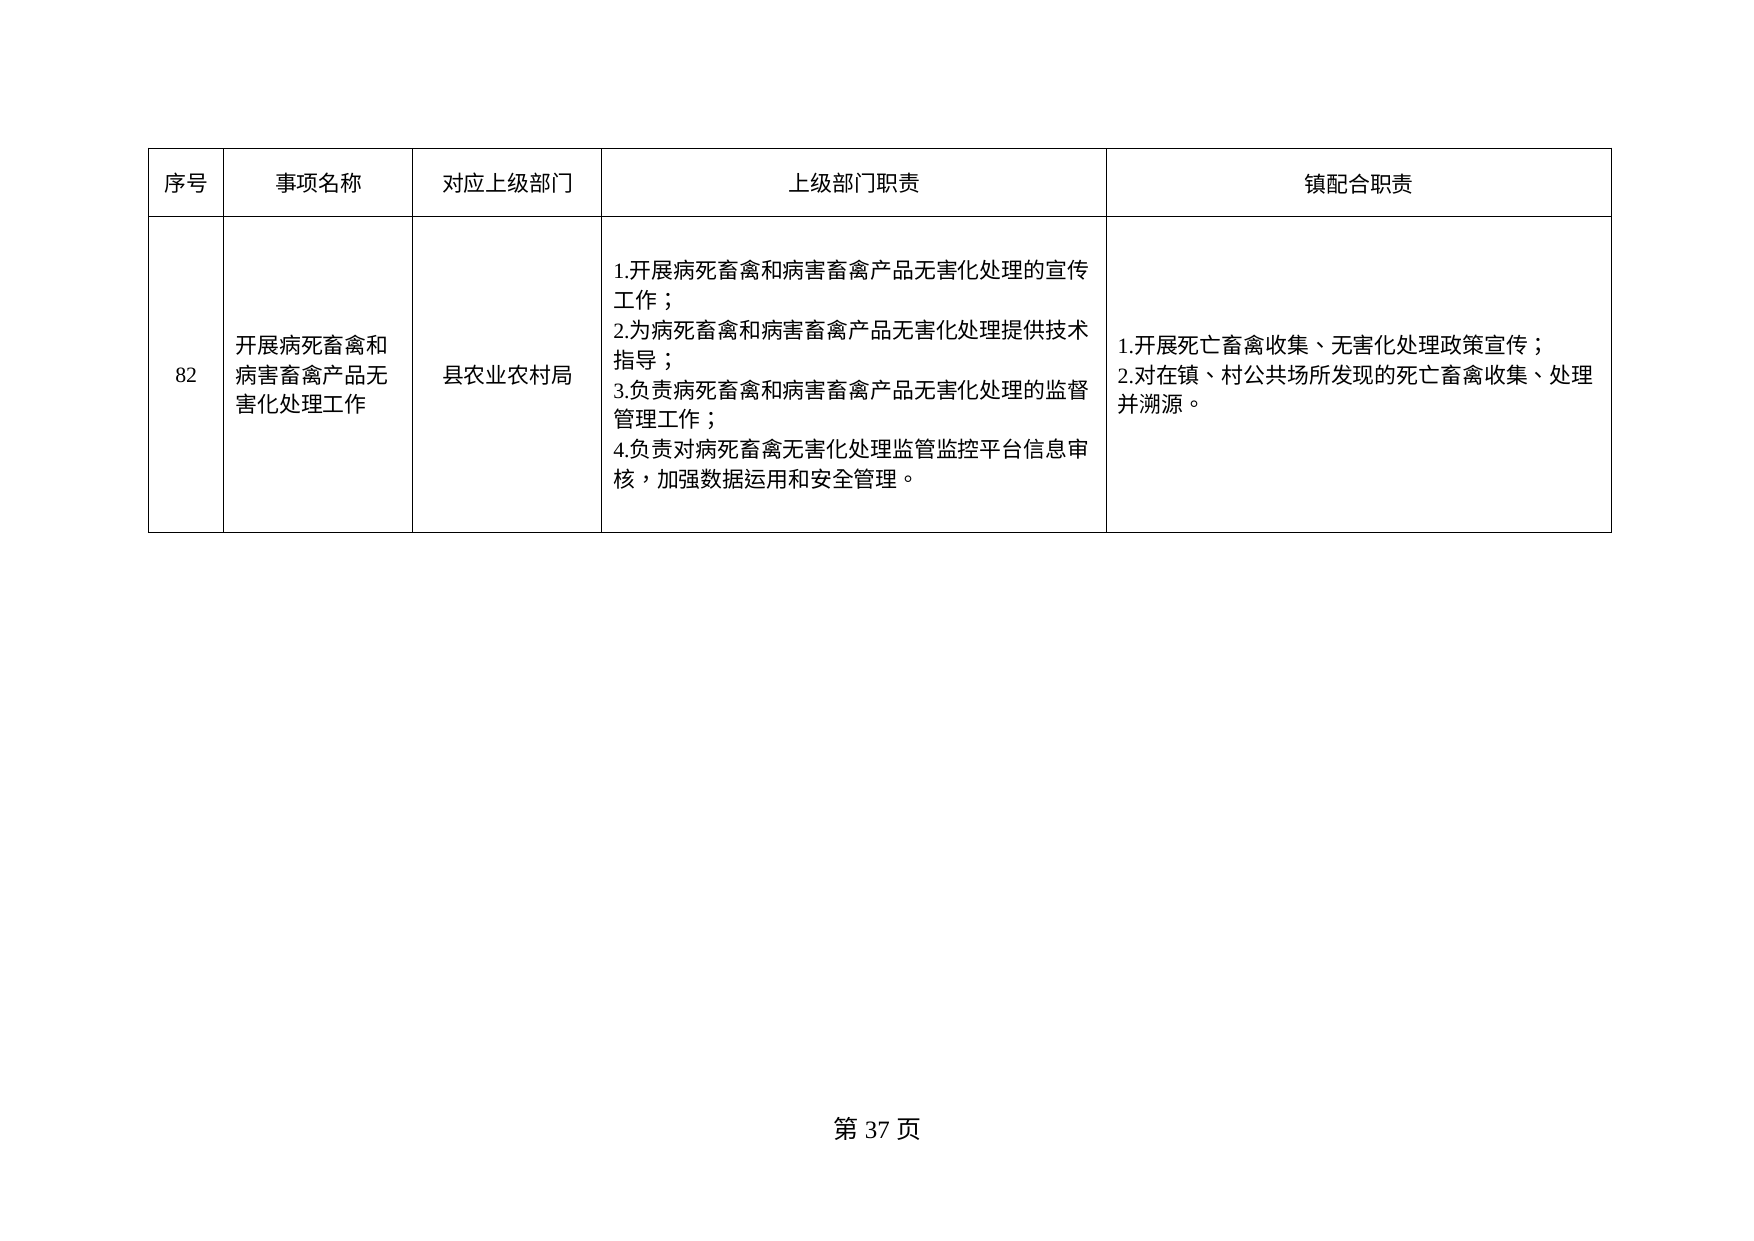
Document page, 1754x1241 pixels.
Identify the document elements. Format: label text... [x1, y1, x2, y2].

table_cell 1.开展死亡畜禽收集、无害化处理政策宣传； 2.对在镇、村公共场所发现的死亡畜禽收集、处理并溯源。 [1107, 217, 1611, 532]
table_header 对应上级部门 [413, 149, 601, 216]
table_header 序号 [149, 149, 223, 216]
table_cell 县农业农村局 [413, 217, 601, 532]
table_header 事项名称 [224, 149, 412, 216]
table_header 镇配合职责 [1107, 149, 1611, 216]
table_cell 82 [149, 217, 223, 532]
table_cell 开展病死畜禽和病害畜禽产品无害化处理工作 [224, 217, 412, 532]
table_header 上级部门职责 [602, 149, 1106, 216]
table_cell 1.开展病死畜禽和病害畜禽产品无害化处理的宣传工作； 2.为病死畜禽和病害畜禽产品无害化处理提供技术指导； 3.负责病死畜禽和病害畜禽产品无害化处理的监督管理工作； 4.负责对病死畜禽无害化处理监管监控平台信息审核，加强数据运用和安全管理。 [602, 217, 1106, 532]
